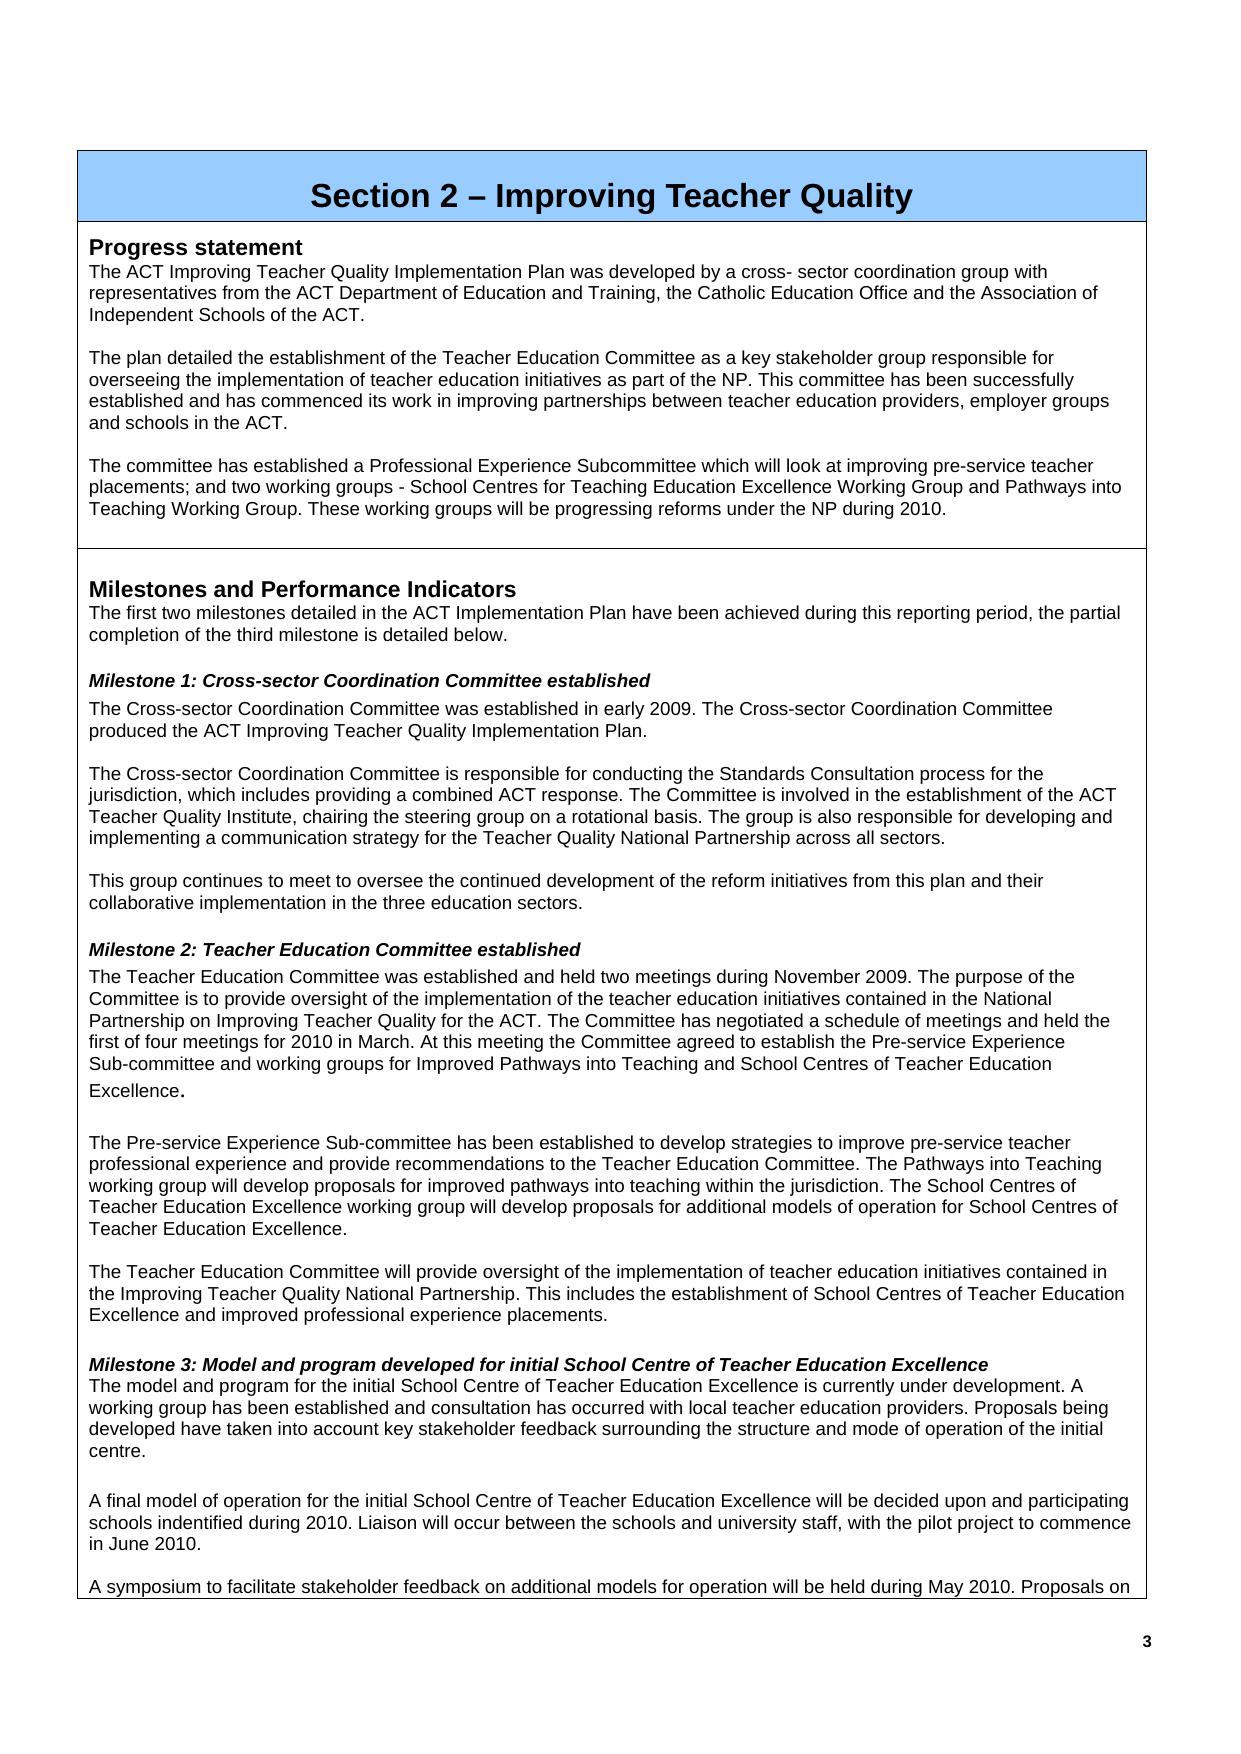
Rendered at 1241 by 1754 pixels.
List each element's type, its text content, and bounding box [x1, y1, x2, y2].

table_header Section 2 – Improving Teacher Quality [78, 151, 1146, 221]
table_cell Progress statement The ACT Improving Teacher Quality Implementation Plan was developed by a cross- sector coordination group with representatives from the ACT Department of Education and Training, the Catholic Education Office and the Association of Independent Schools of the ACT. The plan detailed the establishment of the Teacher Education Committee as a key stakeholder group responsible for overseeing the implementation of teacher education initiatives as part of the NP. This committee has been successfully established and has commenced its work in improving partnerships between teacher education providers, employer groups and schools in the ACT. The committee has established a Professional Experience Subcommittee which will look at improving pre-service teacher placements; and two working groups - School Centres for Teaching Education Excellence Working Group and Pathways into Teaching Working Group. These working groups will be progressing reforms under the NP during 2010. [78, 222, 1146, 548]
